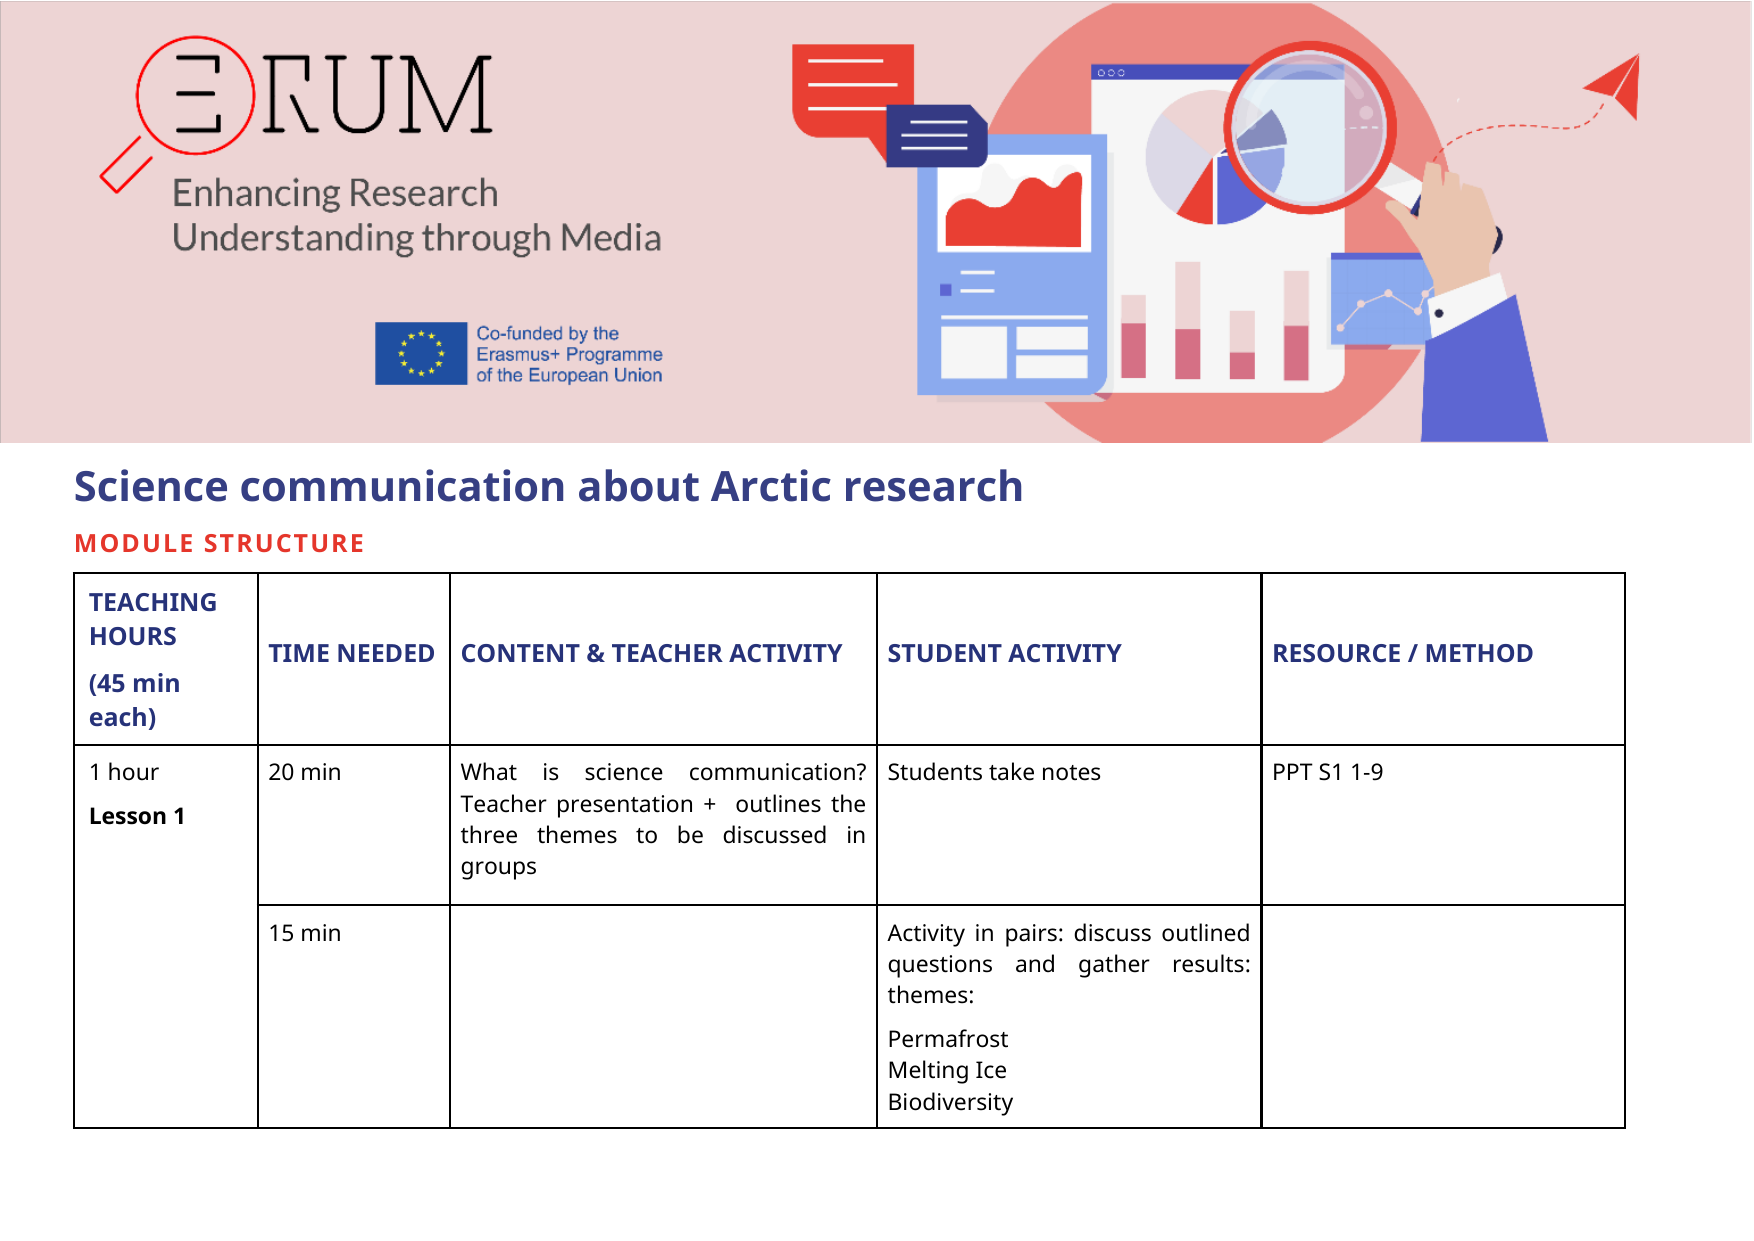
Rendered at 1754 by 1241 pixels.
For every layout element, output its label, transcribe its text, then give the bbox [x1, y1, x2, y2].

table_cell Activity in pairs: discuss outlined questions and gather results: themes: Permafrost Melting Ice Biodiversity [878, 906, 1260, 1127]
table_header TEACHING HOURS (45 min each) [75, 574, 257, 744]
table_cell [1263, 906, 1624, 1127]
text Science communication about Arctic research [74, 456, 1636, 513]
table_header RESOURCE / METHOD [1263, 574, 1624, 744]
table_cell Students take notes [878, 746, 1260, 904]
table_cell 1 hour Lesson 1 [75, 746, 257, 1127]
text Module structure [74, 526, 1636, 560]
table_header TIME NEEDED [259, 574, 449, 744]
table_cell [451, 906, 876, 1127]
table_header CONTENT & TEACHER ACTIVITY [451, 574, 876, 744]
table_header STUDENT ACTIVITY [878, 574, 1260, 744]
table_cell What is science communication? Teacher presentation + outlines the three themes to be discussed in groups [451, 746, 876, 904]
picture [0, 0, 1754, 443]
table_cell PPT S1 1-9 [1263, 746, 1624, 904]
table_cell 20 min [259, 746, 449, 904]
table_cell 15 min [259, 906, 449, 1127]
